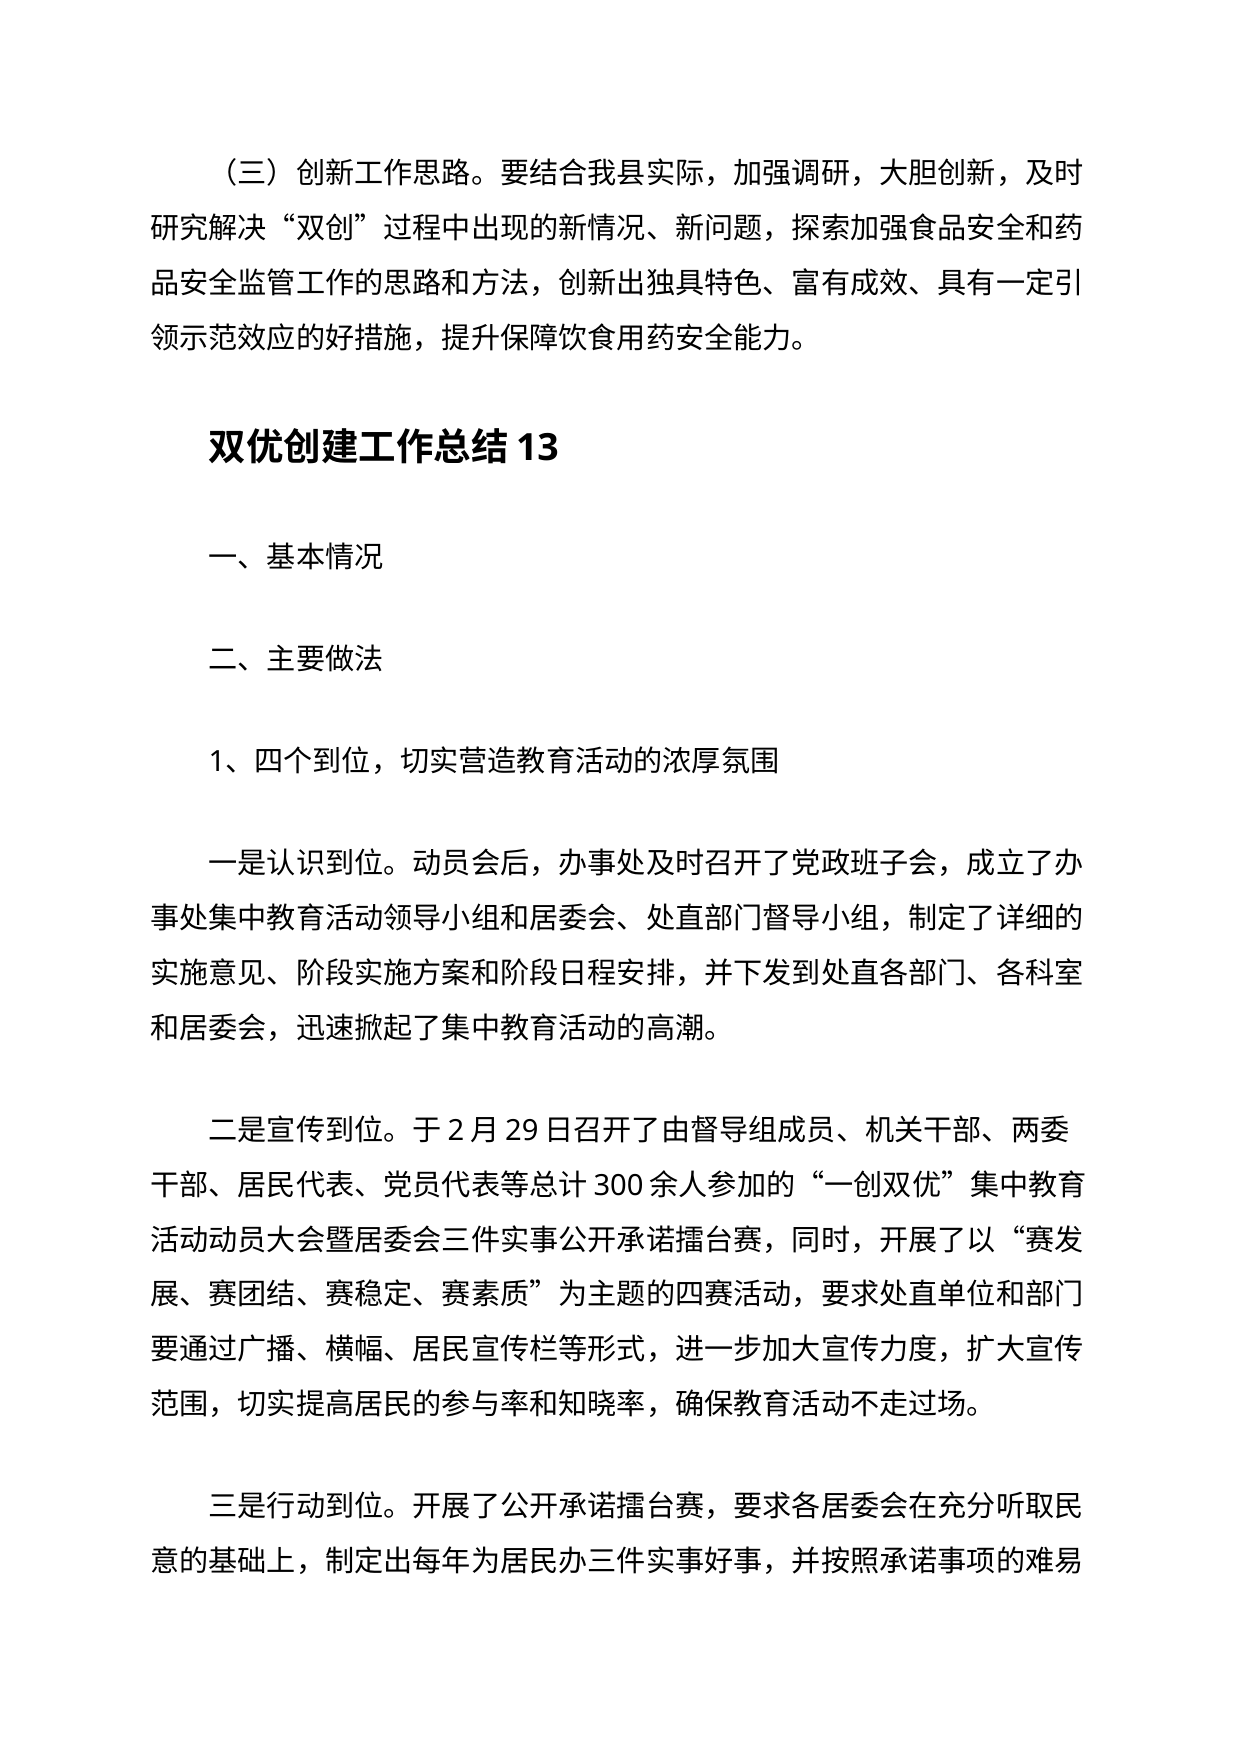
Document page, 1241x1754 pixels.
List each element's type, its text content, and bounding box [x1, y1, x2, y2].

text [150, 1482, 1090, 1580]
text （三）创新工作思路。要结合我县实际，加强调研，大胆创新，及时研究解决“双创”过程中出现的新情况、新问题，探索加强食品安全和药品安全监管工作的思路和方法，创新出独具特色、富有成效、具有一定引领示范效应的好措施，提升保障饮食用药安全能力。 [150, 150, 1090, 357]
text 二、主要做法 [150, 636, 1090, 678]
text 一是认识到位。动员会后，办事处及时召开了党政班子会，成立了办事处集中教育活动领导小组和居委会、处直部门督导小组，制定了详细的实施意见、阶段实施方案和阶段日程安排，并下发到处直各部门、各科室和居委会，迅速掀起了集中教育活动的高潮。 [150, 839, 1090, 1047]
text 一、基本情况 [150, 534, 1090, 576]
text 二是宣传到位。于2月29日召开了由督导组成员、机关干部、两委干部、居民代表、党员代表等总计300余人参加的“一创双优”集中教育活动动员大会暨居委会三件实事公开承诺擂台赛，同时，开展了以“赛发展、赛团结、赛稳定、赛素质”为主题的四赛活动，要求处直单位和部门要通过广播、横幅、居民宣传栏等形式，进一步加大宣传力度，扩大宣传范围，切实提高居民的参与率和知晓率，确保教育活动不走过场。 [150, 1106, 1090, 1423]
text 双优创建工作总结13 [150, 416, 1090, 471]
text 1、四个到位，切实营造教育活动的浓厚氛围 [150, 738, 1090, 780]
